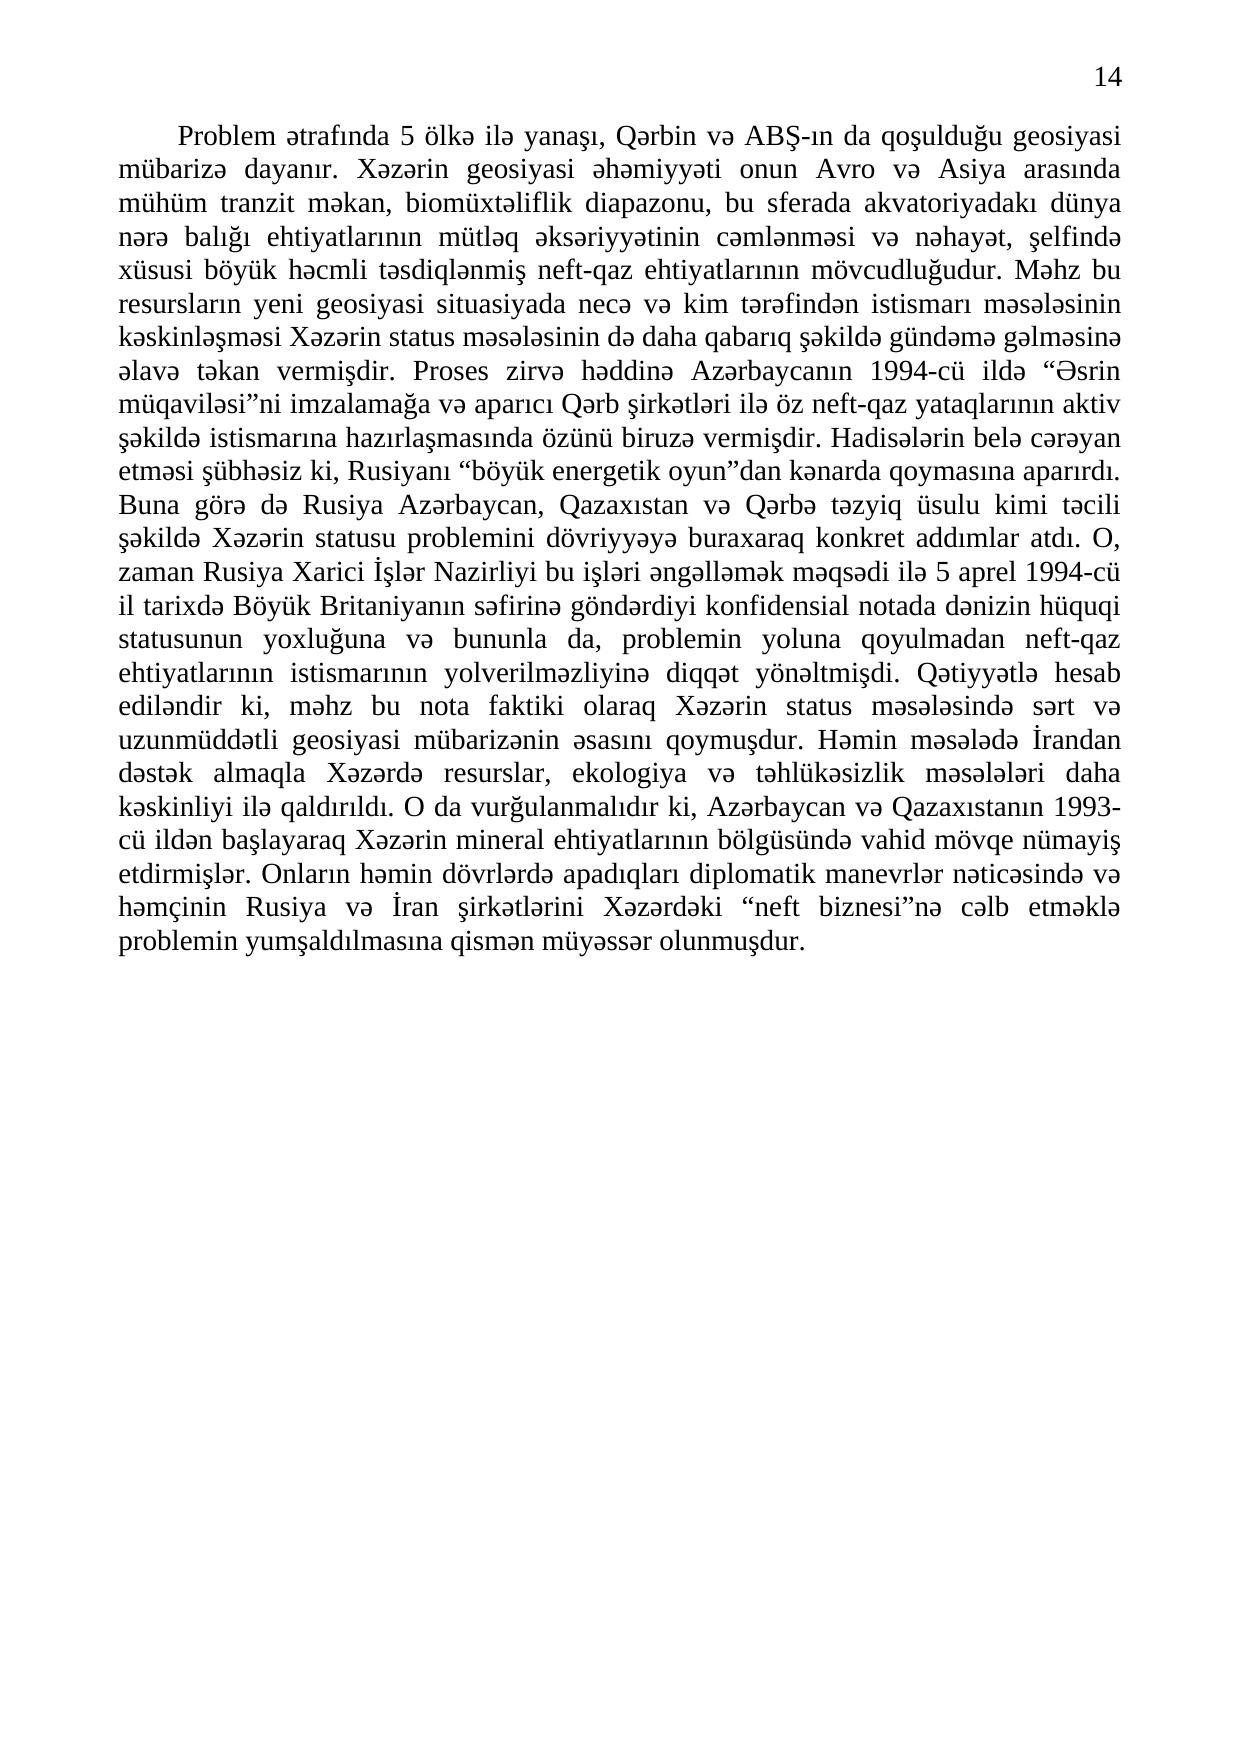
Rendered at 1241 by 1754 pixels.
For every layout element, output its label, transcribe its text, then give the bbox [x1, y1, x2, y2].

text Problem ətrafında 5 ölkə ilə yanaşı, Qərbin və ABŞ-ın da qoşulduğu geosiyasi mübarizə dayanır. Xəzərin geosiyasi əhəmiyyəti onun Avro və Asiya arasında mühüm tranzit məkan, biomüxtəliflik diapazonu, bu sferada akvatoriyadakı dünya nərə balığı ehtiyatlarının mütləq əksəriyyətinin cəmlənməsi və nəhayət, şelfində xüsusi böyük həcmli təsdiqlənmiş neft-qaz ehtiyatlarının mövcudluğudur. Məhz bu resursların yeni geosiyasi situasiyada necə və kim tərəfindən istismarı məsələsinin kəskinləşməsi Xəzərin status məsələsinin də daha qabarıq şəkildə gündəmə gəlməsinə əlavə təkan vermişdir. Proses zirvə həddinə Azərbaycanın 1994-cü ildə “Əsrin müqaviləsi”ni imzalamağa və aparıcı Qərb şirkətləri ilə öz neft-qaz yataqlarının aktiv şəkildə istismarına hazırlaşmasında özünü biruzə vermişdir. Hadisələrin belə cərəyan etməsi şübhəsiz ki, Rusiyanı “böyük energetik oyun”dan kənarda qoymasına aparırdı. Buna görə də Rusiya Azərbaycan, Qazaxıstan və Qərbə təzyiq üsulu kimi təcili şəkildə Xəzərin statusu problemini dövriyyəyə buraxaraq konkret addımlar atdı. O, zaman Rusiya Xarici İşlər Nazirliyi bu işləri əngəlləmək məqsədi ilə 5 aprel 1994-cü il tarixdə Böyük Britaniyanın səfirinə göndərdiyi konfidensial notada dənizin hüquqi statusunun yoxluğuna və bununla da, problemin yoluna qoyulmadan neft-qaz ehtiyatlarının istismarının yolverilməzliyinə diqqət yönəltmişdi. Qətiyyətlə hesab ediləndir ki, məhz bu nota faktiki olaraq Xəzərin status məsələsində sərt və uzunmüddətli geosiyasi mübarizənin əsasını qoymuşdur. Həmin məsələdə İrandan dəstək almaqla Xəzərdə resurslar, ekologiya və təhlükəsizlik məsələləri daha kəskinliyi ilə qaldırıldı. O da vurğulanmalıdır ki, Azərbaycan və Qazaxıstanın 1993-cü ildən başlayaraq Xəzərin mineral ehtiyatlarının bölgüsündə vahid mövqe nümayiş etdirmişlər. Onların həmin dövrlərdə apadıqları diplomatik manevrlər nəticəsində və həmçinin Rusiya və İran şirkətlərini Xəzərdəki “neft biznesi”nə cəlb etməklə problemin yumşaldılmasına qismən müyəssər olunmuşdur. [118, 118, 1122, 957]
